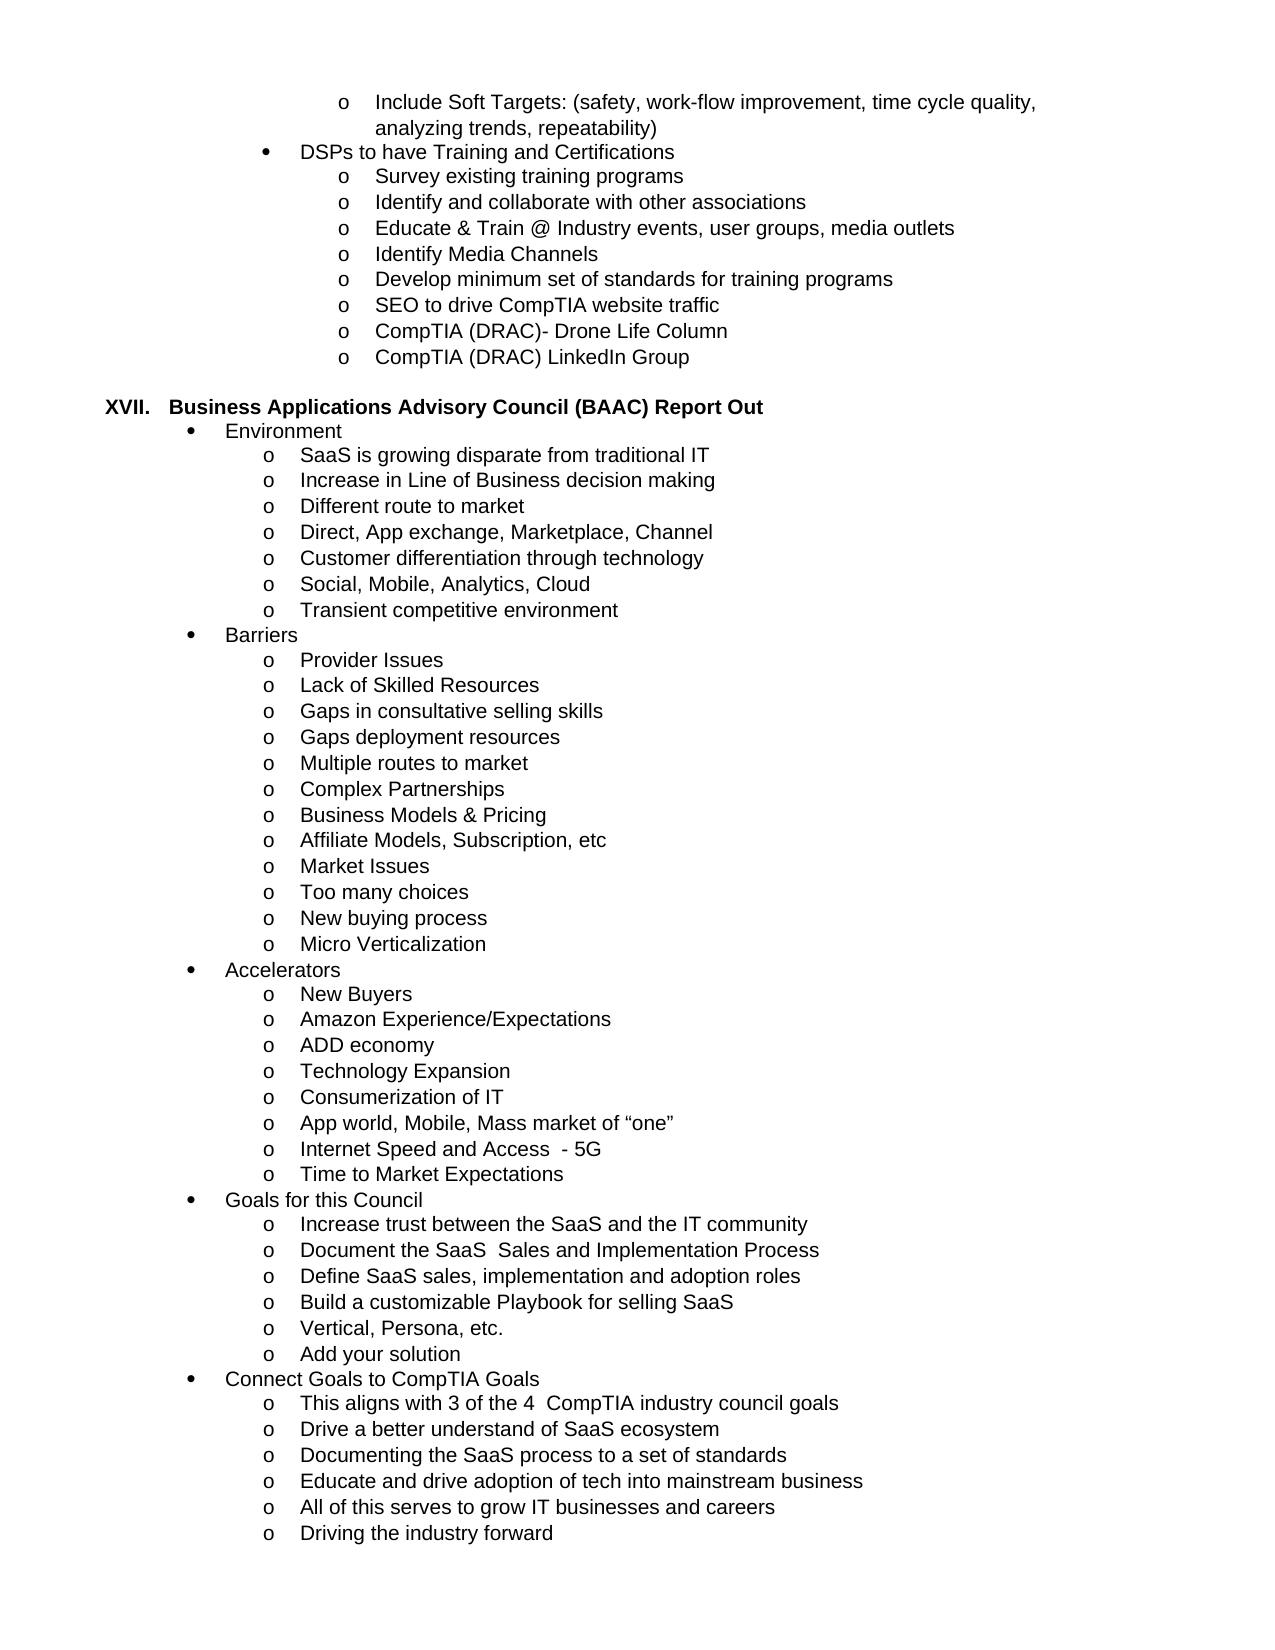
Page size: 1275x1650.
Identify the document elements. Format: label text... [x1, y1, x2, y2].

list Micro Verticalization [262, 932, 1125, 957]
list Social, Mobile, Analytics, Cloud [262, 572, 1125, 597]
list Barriers [187, 623, 1125, 647]
list Gaps deployment resources [262, 725, 1125, 751]
list Drive a better understand of SaaS ecosystem [262, 1417, 1125, 1443]
list DSPs to have Training and Certifications [262, 140, 1125, 164]
list Transient competitive environment [262, 597, 1125, 623]
list Different route to market [262, 494, 1125, 520]
list This aligns with 3 of the 4 CompTIA industry council goals [262, 1391, 1125, 1417]
list Market Issues [262, 854, 1125, 880]
list Complex Partnerships [262, 777, 1125, 802]
list Educate and drive adoption of tech into mainstream business [262, 1469, 1125, 1494]
list Educate & Train @ Industry events, user groups, media outlets [337, 216, 1125, 241]
list CompTIA (DRAC) LinkedIn Group [337, 345, 1125, 371]
list Survey existing training programs [337, 164, 1125, 190]
list Lack of Skilled Resources [262, 673, 1125, 699]
list Provider Issues [262, 647, 1125, 673]
list Amazon Experience/Expectations [262, 1007, 1125, 1033]
list Too many choices [262, 880, 1125, 906]
list Add your solution [262, 1341, 1125, 1367]
list Identify and collaborate with other associations [337, 190, 1125, 216]
list SEO to drive CompTIA website traffic [337, 293, 1125, 319]
list Internet Speed and Access - 5G [262, 1136, 1125, 1162]
list New Buyers [262, 981, 1125, 1007]
list Connect Goals to CompTIA Goals [187, 1367, 1125, 1391]
list All of this serves to grow IT businesses and careers [262, 1494, 1125, 1520]
list Technology Expansion [262, 1059, 1125, 1085]
list Develop minimum set of standards for training programs [337, 267, 1125, 293]
list Vertical, Persona, etc. [262, 1316, 1125, 1341]
list Accelerators [187, 957, 1125, 981]
list ADD economy [262, 1033, 1125, 1059]
list Build a customizable Playbook for selling SaaS [262, 1290, 1125, 1316]
list Goals for this Council [187, 1188, 1125, 1212]
list Identify Media Channels [337, 241, 1125, 267]
list Include Soft Targets: (safety, work-flow improvement, time cycle quality, analyzing trends, repeatability) [337, 90, 1125, 140]
list Consumerization of IT [262, 1085, 1125, 1111]
list Time to Market Expectations [262, 1162, 1125, 1188]
list Multiple routes to market [262, 751, 1125, 777]
list Business Models & Pricing [262, 802, 1125, 828]
list Increase trust between the SaaS and the IT community [262, 1212, 1125, 1238]
list Driving the industry forward [262, 1520, 1125, 1546]
list CompTIA (DRAC)- Drone Life Column [337, 319, 1125, 345]
list App world, Mobile, Mass market of “one” [262, 1111, 1125, 1136]
list New buying process [262, 906, 1125, 932]
list SaaS is growing disparate from traditional IT [262, 442, 1125, 468]
list Documenting the SaaS process to a set of standards [262, 1443, 1125, 1469]
list Gaps in consultative selling skills [262, 699, 1125, 725]
list Define SaaS sales, implementation and adoption roles [262, 1264, 1125, 1290]
list Direct, App exchange, Marketplace, Channel [262, 520, 1125, 546]
list Document the SaaS Sales and Implementation Process [262, 1238, 1125, 1264]
list Affiliate Models, Subscription, etc [262, 828, 1125, 854]
list Environment [187, 418, 1125, 442]
list Business Applications Advisory Council (BAAC) Report Out [150, 394, 1125, 418]
list Customer differentiation through technology [262, 546, 1125, 572]
list Increase in Line of Business decision making [262, 468, 1125, 494]
